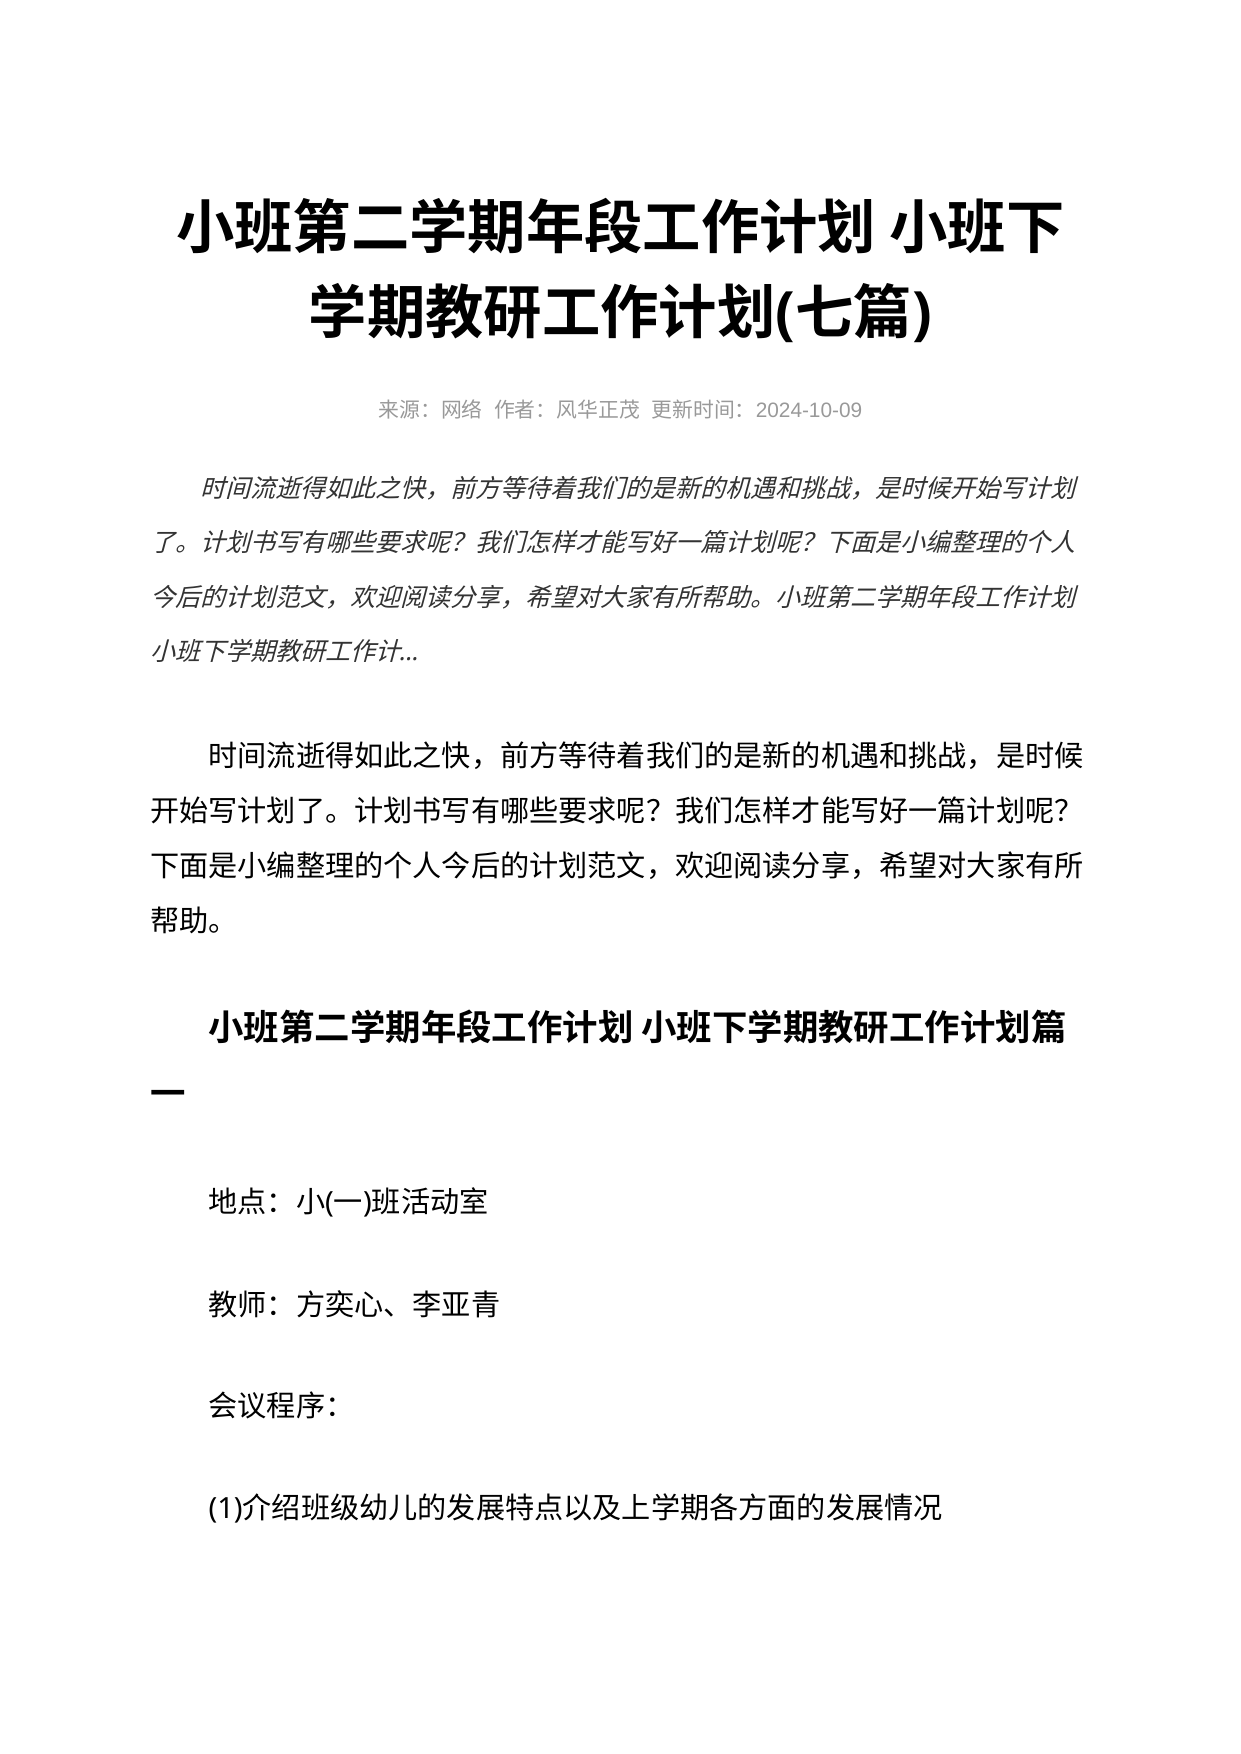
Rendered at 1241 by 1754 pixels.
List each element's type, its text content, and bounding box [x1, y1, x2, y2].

text 来源：网络 作者：风华正茂 更新时间：2024-10-09 [150, 397, 1090, 421]
text 地点：小(一)班活动室 [150, 1179, 1090, 1221]
text (1)介绍班级幼儿的发展特点以及上学期各方面的发展情况 [150, 1484, 1090, 1527]
text 时间流逝得如此之快，前方等待着我们的是新的机遇和挑战，是时候开始写计划了。计划书写有哪些要求呢？我们怎样才能写好一篇计划呢？下面是小编整理的个人今后的计划范文，欢迎阅读分享，希望对大家有所帮助。 [150, 733, 1090, 939]
text 时间流逝得如此之快，前方等待着我们的是新的机遇和挑战，是时候开始写计划了。计划书写有哪些要求呢？我们怎样才能写好一篇计划呢？下面是小编整理的个人今后的计划范文，欢迎阅读分享，希望对大家有所帮助。小班第二学期年段工作计划 小班下学期教研工作计... [150, 468, 1090, 668]
subtitle 小班第二学期年段工作计划 小班下学期教研工作计划(七篇) [150, 181, 1090, 351]
text 教师：方奕心、李亚青 [150, 1281, 1090, 1323]
text 会议程序： [150, 1383, 1090, 1425]
text 小班第二学期年段工作计划 小班下学期教研工作计划篇一 [150, 999, 1090, 1117]
